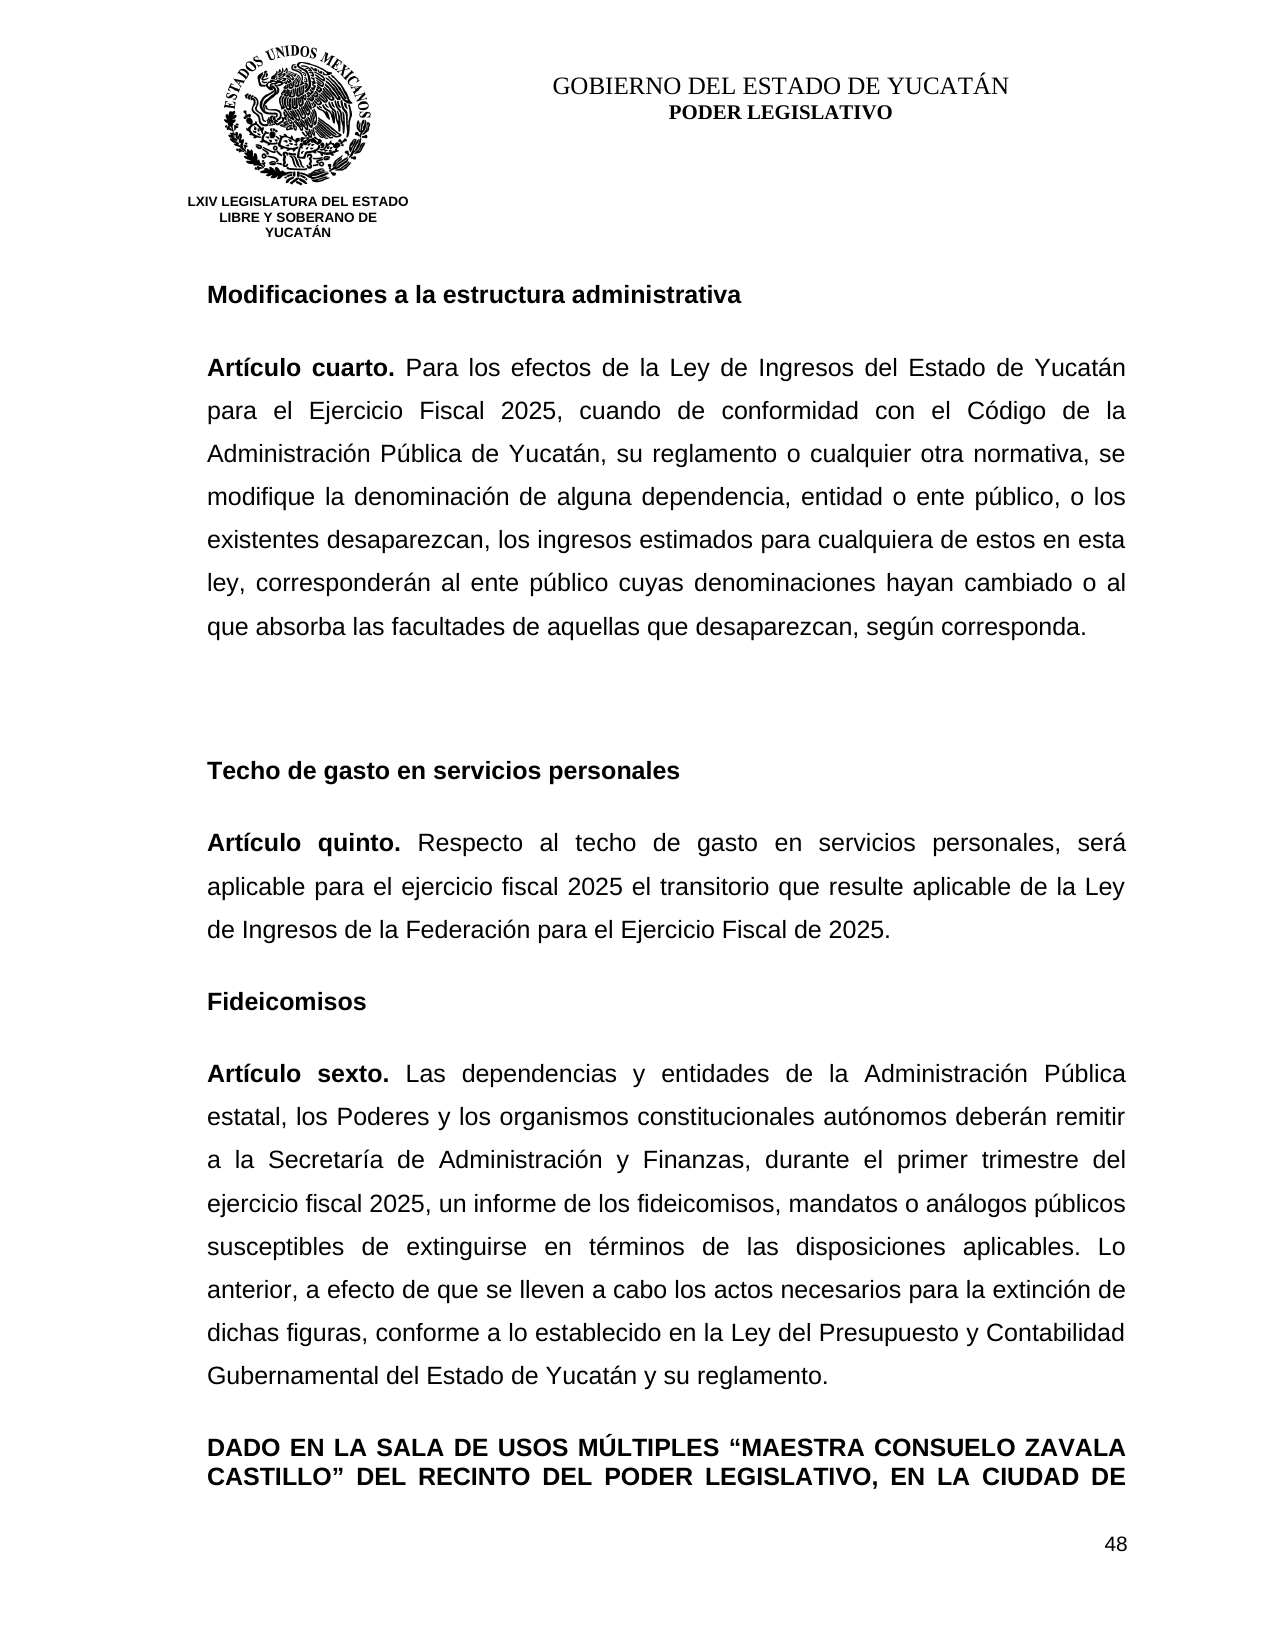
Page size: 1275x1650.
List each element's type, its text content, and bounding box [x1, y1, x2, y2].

text Modificaciones a la estructura administrativa [207, 281, 1127, 309]
text Artículo cuarto. Para los efectos de la Ley de Ingresos del Estado de Yucatán para el Ejercicio Fiscal 2025, cuando de conformidad con el Código de la Administración Pública de Yucatán, su reglamento o cualquier otra normativa, se modifique la denominación de alguna dependencia, entidad o ente público, o los existentes desaparezcan, los ingresos estimados para cualquiera de estos en esta ley, corresponderán al ente público cuyas denominaciones hayan cambiado o al que absorba las facultades de aquellas que desaparezcan, según corresponda. [207, 353, 1127, 640]
picture [188, 11, 406, 219]
text Artículo quinto. Respecto al techo de gasto en servicios personales, será aplicable para el ejercicio fiscal 2025 el transitorio que resulte aplicable de la Ley de Ingresos de la Federación para el Ejercicio Fiscal de 2025. [207, 828, 1127, 943]
text Fideicomisos [207, 987, 1127, 1016]
text Techo de gasto en servicios personales [207, 756, 1127, 785]
text Artículo sexto. Las dependencias y entidades de la Administración Pública estatal, los Poderes y los organismos constitucionales autónomos deberán remitir a la Secretaría de Administración y Finanzas, durante el primer trimestre del ejercicio fiscal 2025, un informe de los fideicomisos, mandatos o análogos públicos susceptibles de extinguirse en términos de las disposiciones aplicables. Lo anterior, a efecto de que se lleven a cabo los actos necesarios para la extinción de dichas figuras, conforme a lo establecido en la Ley del Presupuesto y Contabilidad Gubernamental del Estado de Yucatán y su reglamento. [207, 1059, 1127, 1390]
